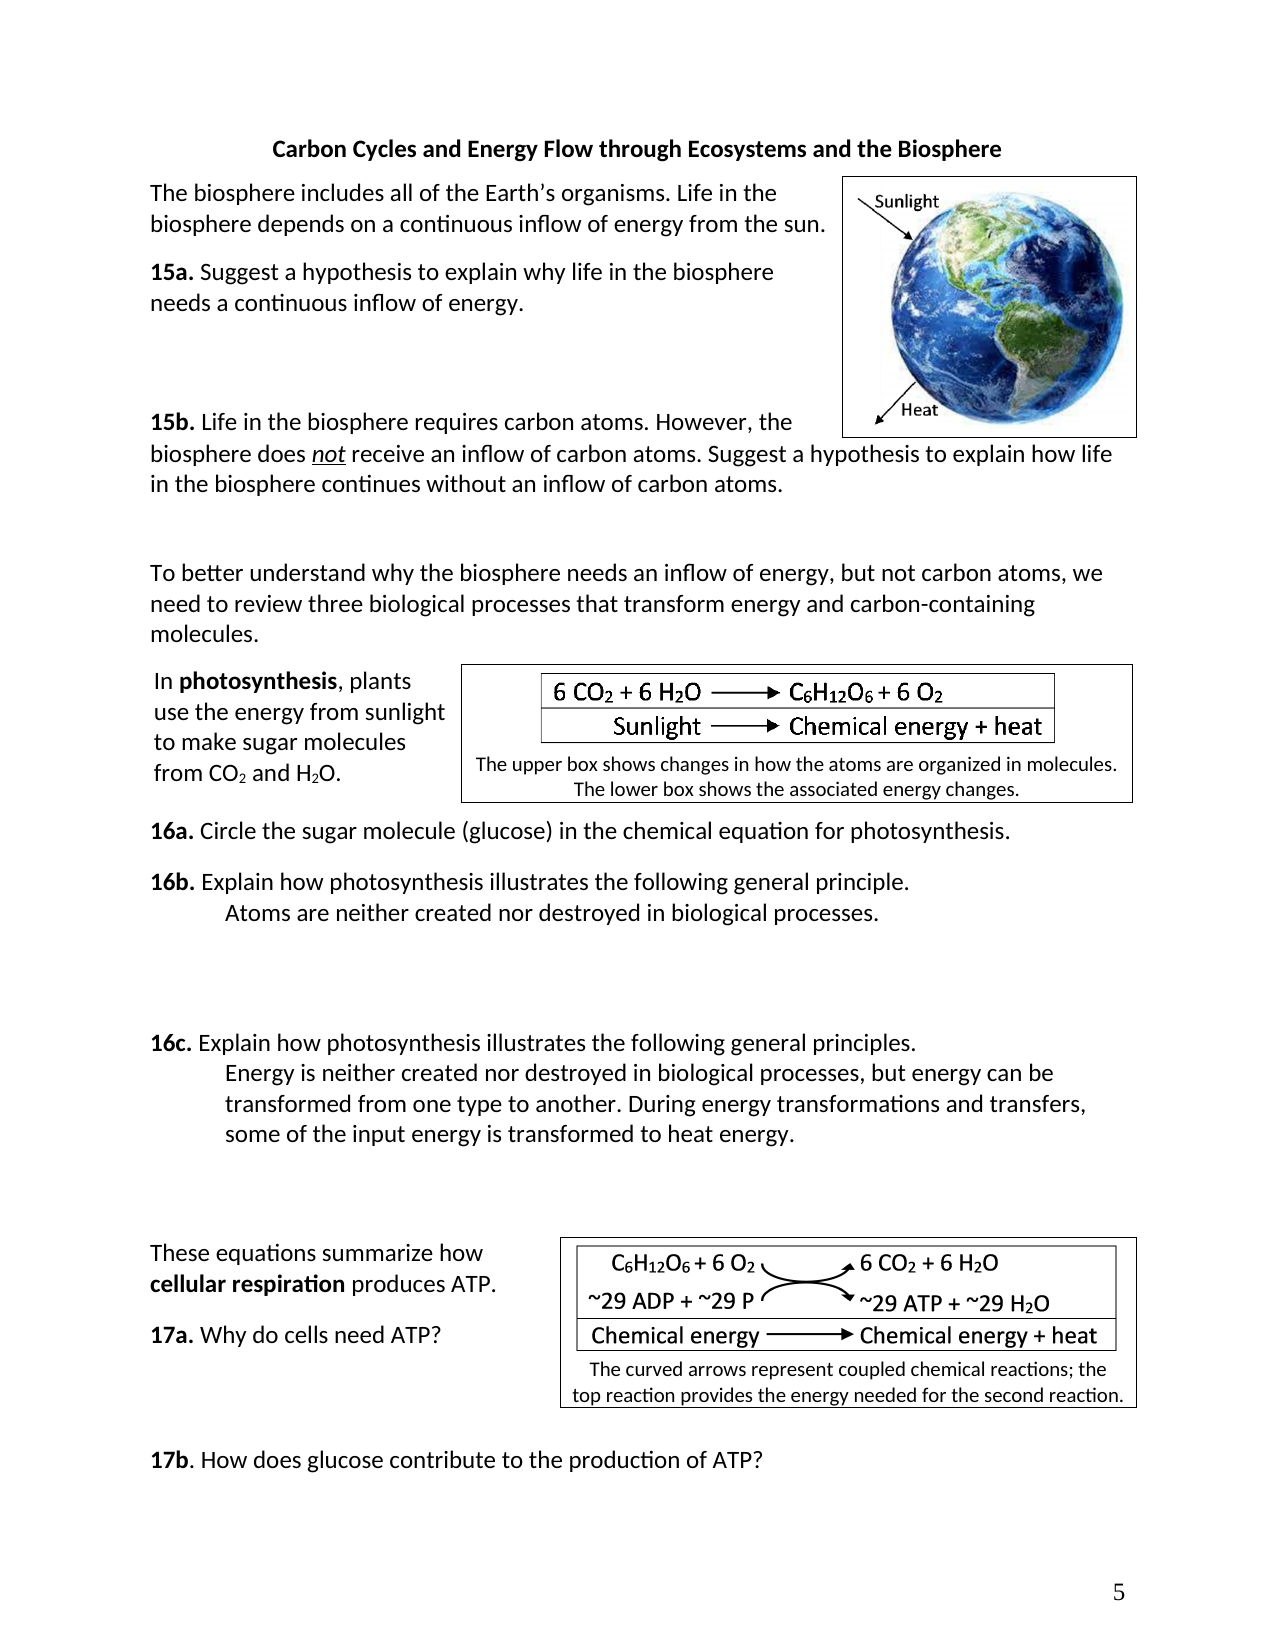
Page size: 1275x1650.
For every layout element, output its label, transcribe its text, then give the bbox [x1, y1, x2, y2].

picture [853, 186, 1130, 429]
picture [532, 665, 1061, 751]
picture [571, 1237, 1125, 1357]
table_header [843, 177, 1136, 437]
text 16a. Circle the sugar molecule (glucose) in the chemical equation for photosynthesis. [150, 816, 1125, 846]
table_header In photosynthesis, plants use the energy from sunlight to make sugar molecules from CO2 and H2O. [143, 664, 461, 802]
table_header The biosphere includes all of the Earth’s organisms. Life in the biosphere depends on a continuous inflow of energy from the sun. 15a. Suggest a hypothesis to explain why life in the biosphere needs a continuous inflow of energy. 15b. Life in the biosphere requires carbon atoms. However, the [139, 176, 842, 437]
text Atoms are neither created nor destroyed in biological processes. [225, 897, 1125, 927]
table_header The curved arrows represent coupled chemical reactions; the top reaction provides the energy needed for the second reaction. [561, 1238, 1136, 1407]
text Carbon Cycles and Energy Flow through Ecosystems and the Biosphere [150, 133, 1125, 163]
table_header These equations summarize how cellular respiration produces ATP. 17a. Why do cells need ATP? [139, 1237, 560, 1407]
text biosphere does not receive an inflow of carbon atoms. Suggest a hypothesis to explain how life in the biosphere continues without an inflow of carbon atoms. [150, 438, 1125, 499]
list Energy is neither created nor destroyed in biological processes, but energy can be transformed from one type to another. During energy transformations and transfers, some of the input energy is transformed to heat energy. [225, 1057, 1125, 1149]
table_header The upper box shows changes in how the atoms are organized in molecules. The lower box shows the associated energy changes. [462, 665, 1132, 802]
text 16c. Explain how photosynthesis illustrates the following general principles. [150, 1027, 1125, 1057]
text To better understand why the biosphere needs an inflow of energy, but not carbon atoms, we need to review three biological processes that transform energy and carbon-containing molecules. [150, 557, 1125, 649]
text 17b. How does glucose contribute to the production of ATP? [150, 1444, 1125, 1474]
text 16b. Explain how photosynthesis illustrates the following general principle. [150, 866, 1125, 897]
